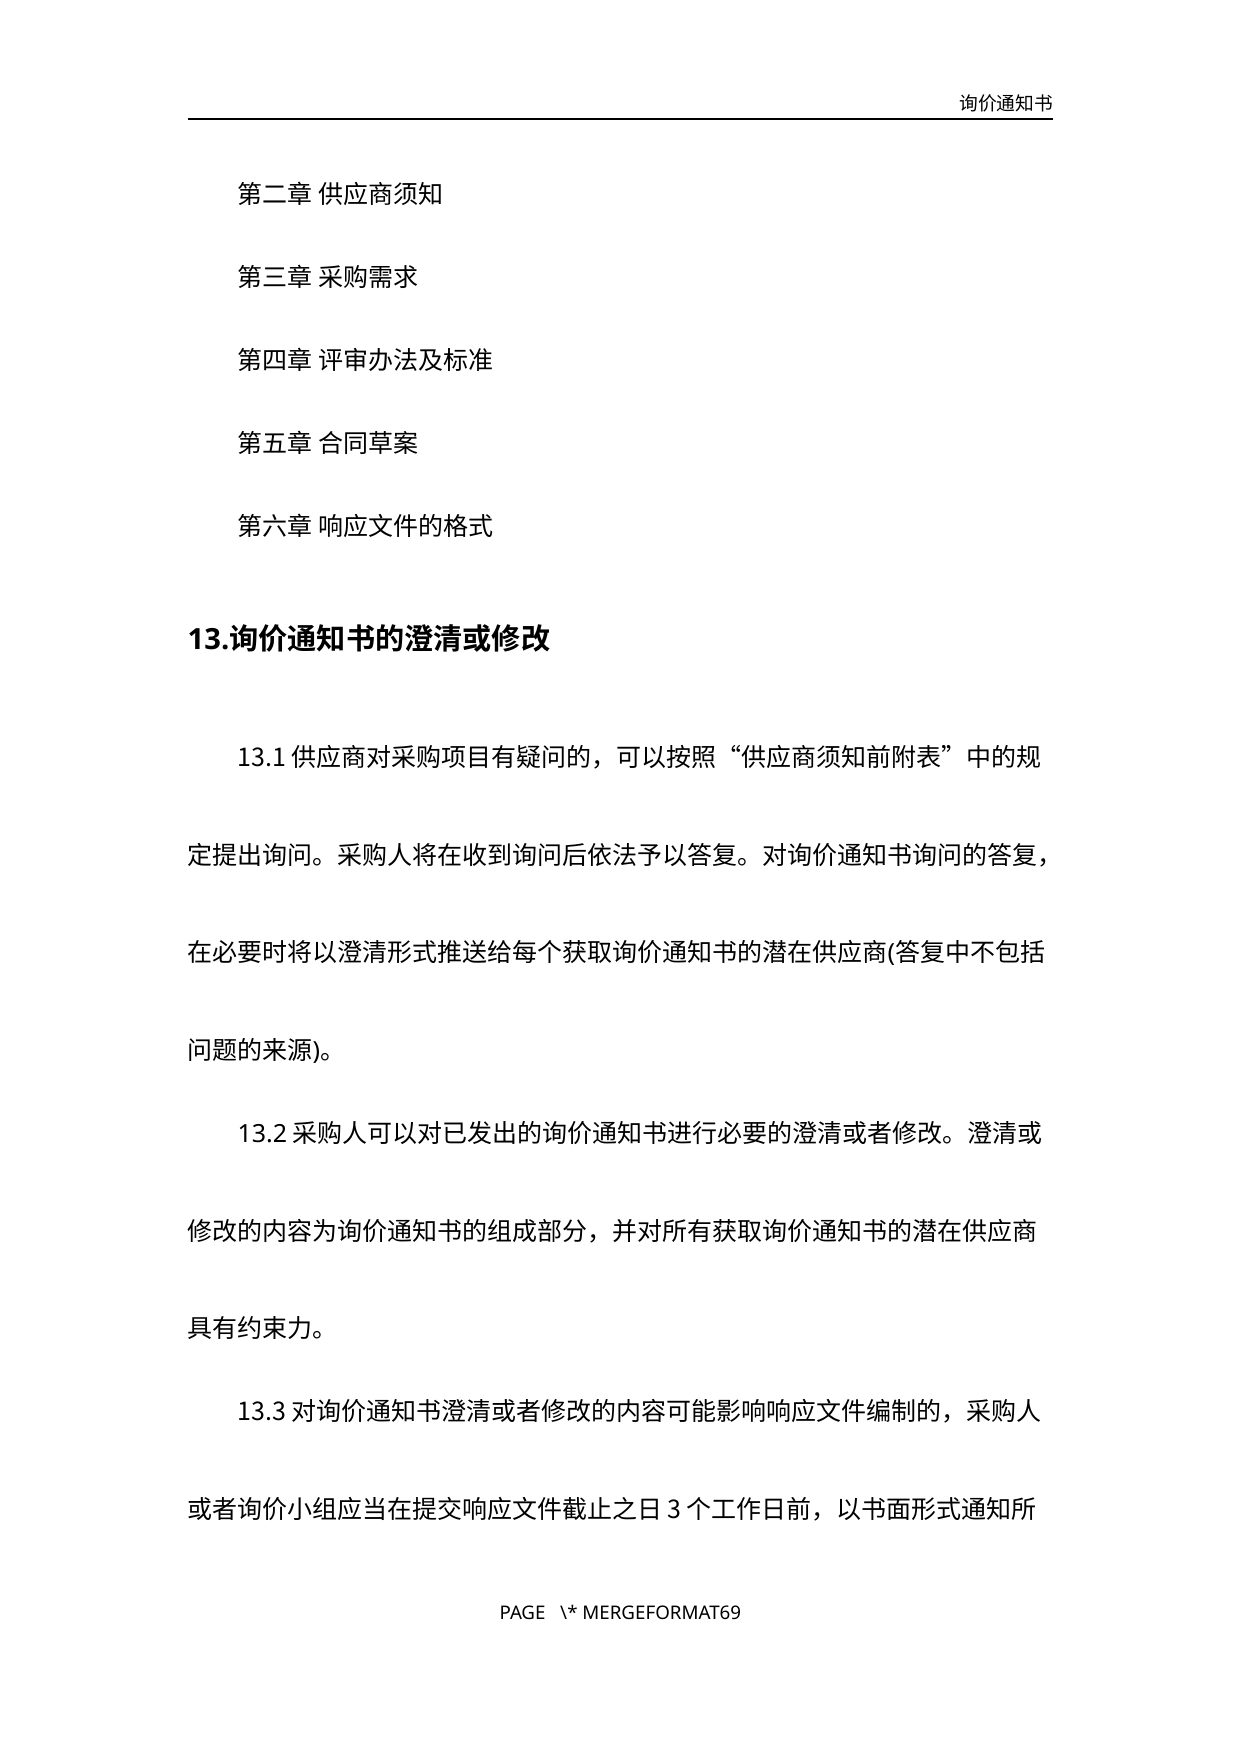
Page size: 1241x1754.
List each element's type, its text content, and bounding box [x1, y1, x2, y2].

text 13.2采购人可以对已发出的询价通知书进行必要的澄清或者修改。澄清或修改的内容为询价通知书的组成部分，并对所有获取询价通知书的潜在供应商具有约束力。 [187, 1099, 1053, 1359]
text 第六章 响应文件的格式 [187, 492, 1053, 557]
text 第五章 合同草案 [187, 409, 1053, 474]
text 13.1供应商对采购项目有疑问的，可以按照“供应商须知前附表”中的规定提出询问。采购人将在收到询问后依法予以答复。对询价通知书询问的答复，在必要时将以澄清形式推送给每个获取询价通知书的潜在供应商(答复中不包括问题的来源)。 [187, 723, 1053, 1081]
text 第二章 供应商须知 [187, 160, 1053, 225]
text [187, 1377, 1053, 1540]
text 第四章 评审办法及标准 [187, 326, 1053, 391]
subtitle 询价通知书的澄清或修改 [187, 604, 1053, 669]
text 第三章 采购需求 [187, 243, 1053, 308]
